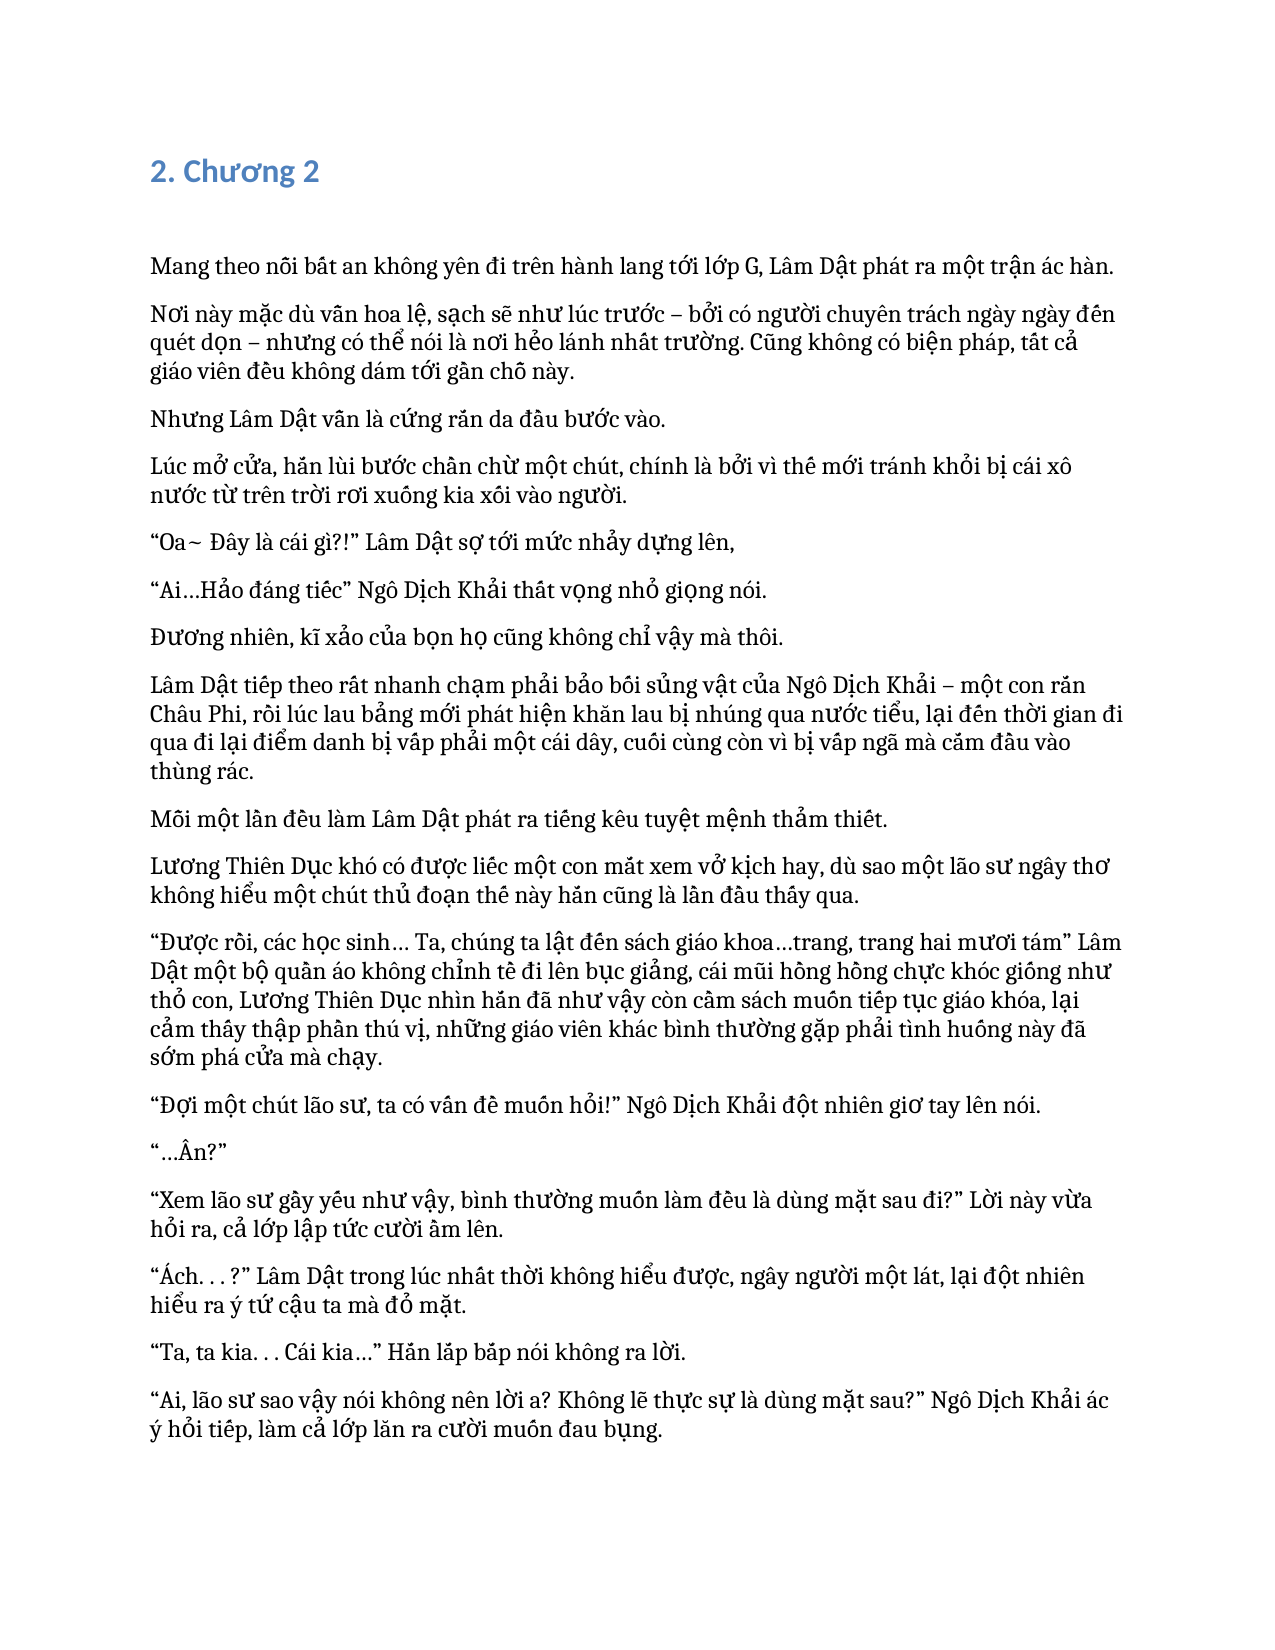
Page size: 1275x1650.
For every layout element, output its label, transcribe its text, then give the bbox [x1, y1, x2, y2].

subtitle 2. Chương 2 [150, 150, 1125, 191]
text Đương nhiên, kĩ xảo của bọn họ cũng không chỉ vậy mà thôi. [150, 623, 1125, 652]
text Nơi này mặc dù vẫn hoa lệ, sạch sẽ như lúc trước – bởi có người chuyên trách ngày ngày đến quét dọn – nhưng có thể nói là nơi hẻo lánh nhất trường. Cũng không có biện pháp, tất cả giáo viên đều không dám tới gần chỗ này. [150, 299, 1125, 386]
text “Ách. . . ?” Lâm Dật trong lúc nhất thời không hiểu được, ngây người một lát, lại đột nhiên hiểu ra ý tứ cậu ta mà đỏ mặt. [150, 1262, 1125, 1319]
text Nhưng Lâm Dật vẫn là cứng rắn da đầu bước vào. [150, 404, 1125, 433]
text “Xem lão sư gầy yếu như vậy, bình thường muốn làm đều là dùng mặt sau đi?” Lời này vừa hỏi ra, cả lớp lập tức cười ầm lên. [150, 1186, 1125, 1243]
text Lúc mở cửa, hắn lùi bước chần chừ một chút, chính là bởi vì thế mới tránh khỏi bị cái xô nước từ trên trời rơi xuống kia xối vào người. [150, 452, 1125, 509]
text Mang theo nỗi bất an không yên đi trên hành lang tới lớp G, Lâm Dật phát ra một trận ác hàn. [150, 194, 1125, 281]
text “Ai…Hảo đáng tiếc” Ngô Dịch Khải thất vọng nhỏ giọng nói. [150, 576, 1125, 604]
text Lâm Dật tiếp theo rất nhanh chạm phải bảo bối sủng vật của Ngô Dịch Khải – một con rắn Châu Phi, rồi lúc lau bảng mới phát hiện khăn lau bị nhúng qua nước tiểu, lại đến thời gian đi qua đi lại điểm danh bị vấp phải một cái dây, cuối cùng còn vì bị vấp ngã mà cắm đầu vào thùng rác. [150, 671, 1125, 786]
text “Oa~ Đây là cái gì?!” Lâm Dật sợ tới mức nhảy dựng lên, [150, 528, 1125, 557]
text “Đợi một chút lão sư, ta có vấn đề muốn hỏi!” Ngô Dịch Khải đột nhiên giơ tay lên nói. [150, 1091, 1125, 1119]
text “…Ân?” [150, 1138, 1125, 1167]
text “Ta, ta kia. . . Cái kia…” Hắn lắp bắp nói không ra lời. [150, 1338, 1125, 1367]
text Lương Thiên Dục khó có được liếc một con mắt xem vở kịch hay, dù sao một lão sư ngây thơ không hiểu một chút thủ đoạn thế này hắn cũng là lần đầu thấy qua. [150, 852, 1125, 909]
text “Được rồi, các học sinh… Ta, chúng ta lật đến sách giáo khoa…trang, trang hai mươi tám” Lâm Dật một bộ quần áo không chỉnh tề đi lên bục giảng, cái mũi hồng hồng chực khóc giống như thỏ con, Lương Thiên Dục nhìn hắn đã như vậy còn cầm sách muốn tiếp tục giáo khóa, lại cảm thấy thập phần thú vị, những giáo viên khác bình thường gặp phải tình huống này đã sớm phá cửa mà chạy. [150, 928, 1125, 1072]
text Mỗi một lần đều làm Lâm Dật phát ra tiếng kêu tuyệt mệnh thảm thiết. [150, 804, 1125, 833]
text “Ai, lão sư sao vậy nói không nên lời a? Không lẽ thực sự là dùng mặt sau?” Ngô Dịch Khải ác ý hỏi tiếp, làm cả lớp lăn ra cười muốn đau bụng. [150, 1386, 1125, 1443]
